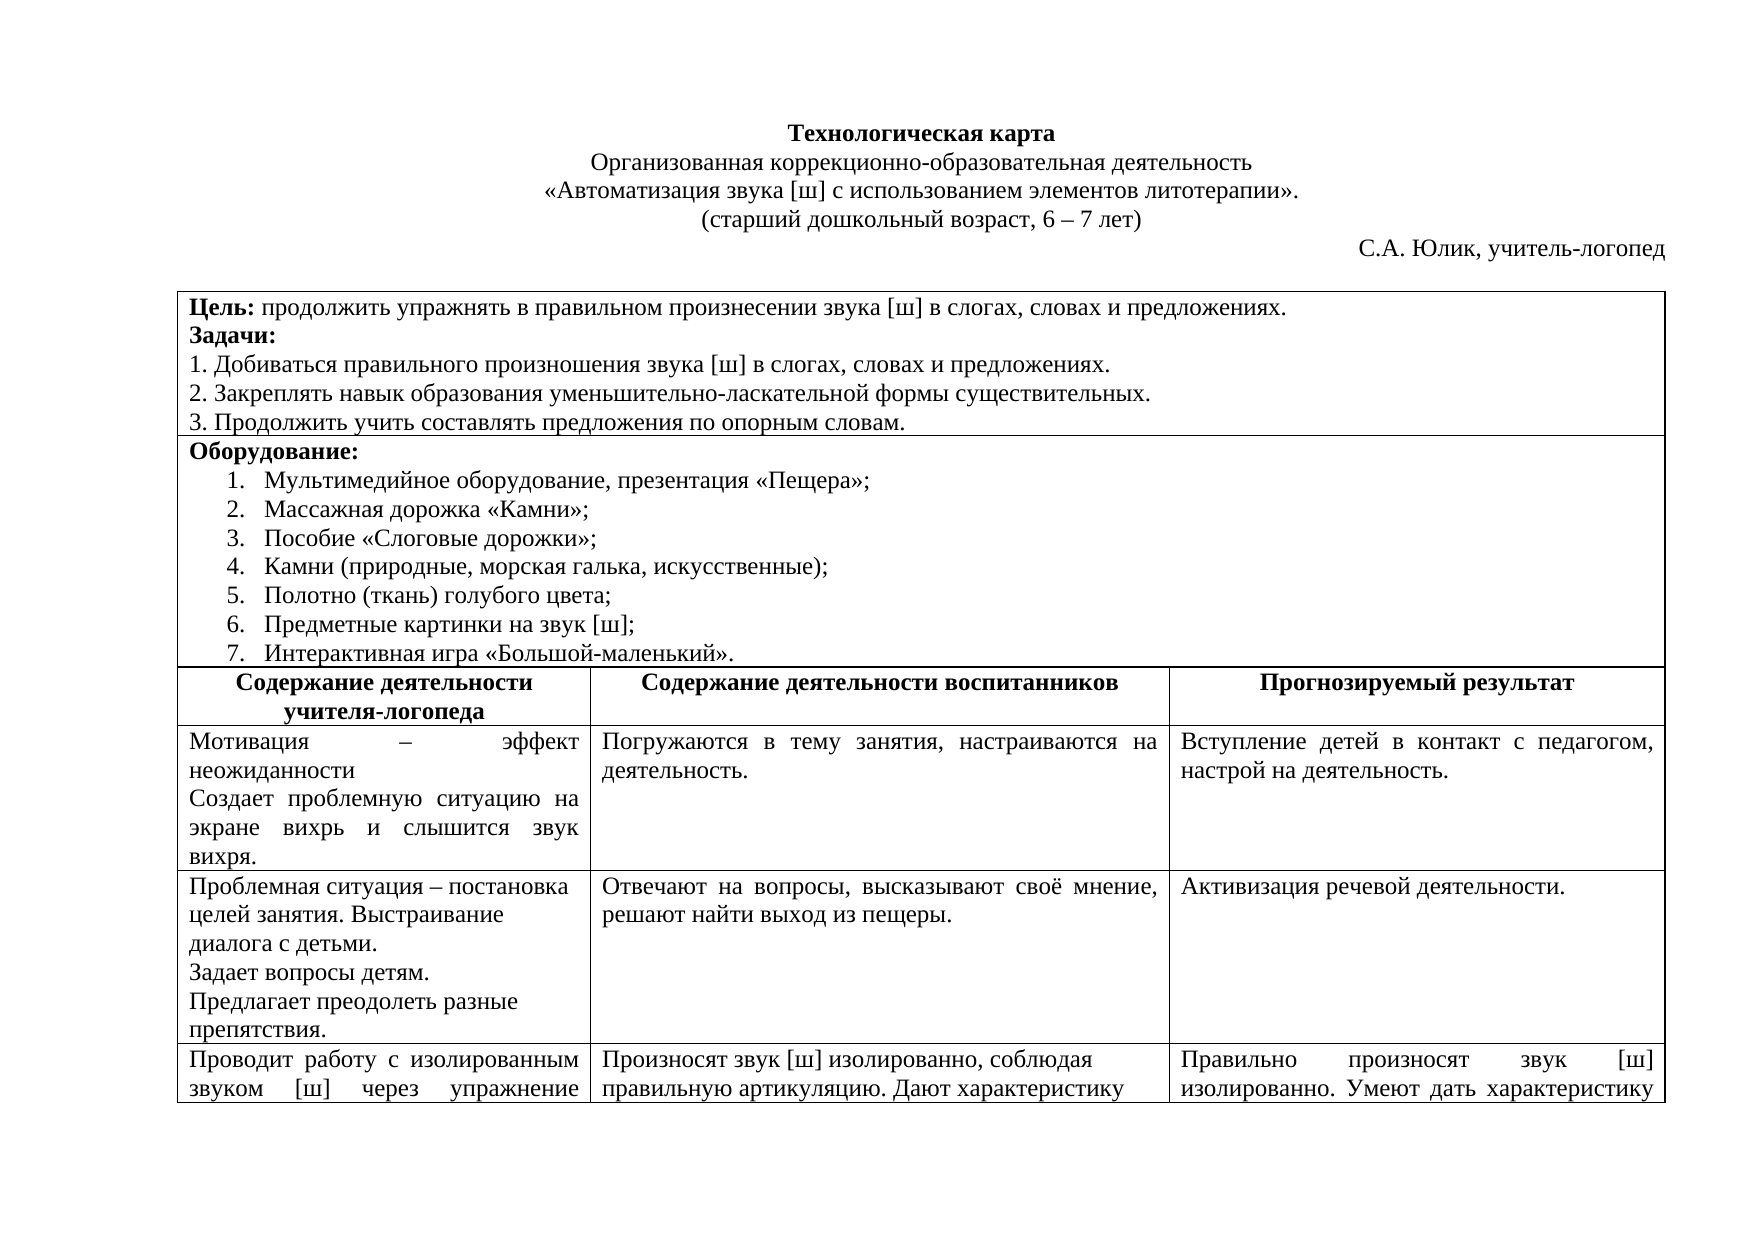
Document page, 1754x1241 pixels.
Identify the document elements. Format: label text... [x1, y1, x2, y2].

text Организованная коррекционно-образовательная деятельность [177, 147, 1665, 176]
table_cell Содержание деятельности учителя-логопеда [178, 668, 590, 725]
table_cell Содержание деятельности воспитанников [591, 668, 1169, 725]
table_cell Проблемная ситуация – постановка целей занятия. Выстраивание диалога с детьми. Задает вопросы детям. Предлагает преодолеть разные препятствия. [178, 871, 590, 1043]
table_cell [178, 1044, 590, 1102]
table_cell Прогнозируемый результат [1170, 668, 1664, 725]
table_header Цель: продолжить упражнять в правильном произнесении звука [ш] в слогах, словах и предложениях. Задачи: 1. Добиваться правильного произношения звука [ш] в слогах, словах и предложениях. 2. Закреплять навык образования уменьшительно-ласкательной формы существительных. 3. Продолжить учить составлять предложения по опорным словам. [178, 292, 1664, 435]
table_cell Оборудование: Мультимедийное оборудование, презентация «Пещера»; Массажная дорожка «Камни»; Пособие «Слоговые дорожки»; Камни (природные, морская галька, искусственные); Полотно (ткань) голубого цвета; Предметные картинки на звук [ш]; Интерактивная игра «Большой-маленький». [178, 436, 1664, 666]
text (старший дошкольный возраст, 6 – 7 лет) [177, 204, 1665, 233]
text «Автоматизация звука [ш] с использованием элементов литотерапии». [177, 176, 1665, 204]
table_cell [591, 1044, 1169, 1102]
table_cell Активизация речевой деятельности. [1170, 871, 1664, 1043]
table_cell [1170, 1044, 1664, 1102]
table_cell Вступление детей в контакт с педагогом, настрой на деятельность. [1170, 726, 1664, 870]
text Технологическая карта [177, 118, 1665, 147]
table_cell Мотивация – эффект неожиданности Создает проблемную ситуацию на экране вихрь и слышится звук вихря. [178, 726, 590, 870]
table_cell Погружаются в тему занятия, настраиваются на деятельность. [591, 726, 1169, 870]
table_cell Отвечают на вопросы, высказывают своё мнение, решают найти выход из пещеры. [591, 871, 1169, 1043]
text С.А. Юлик, учитель-логопед [177, 233, 1665, 262]
